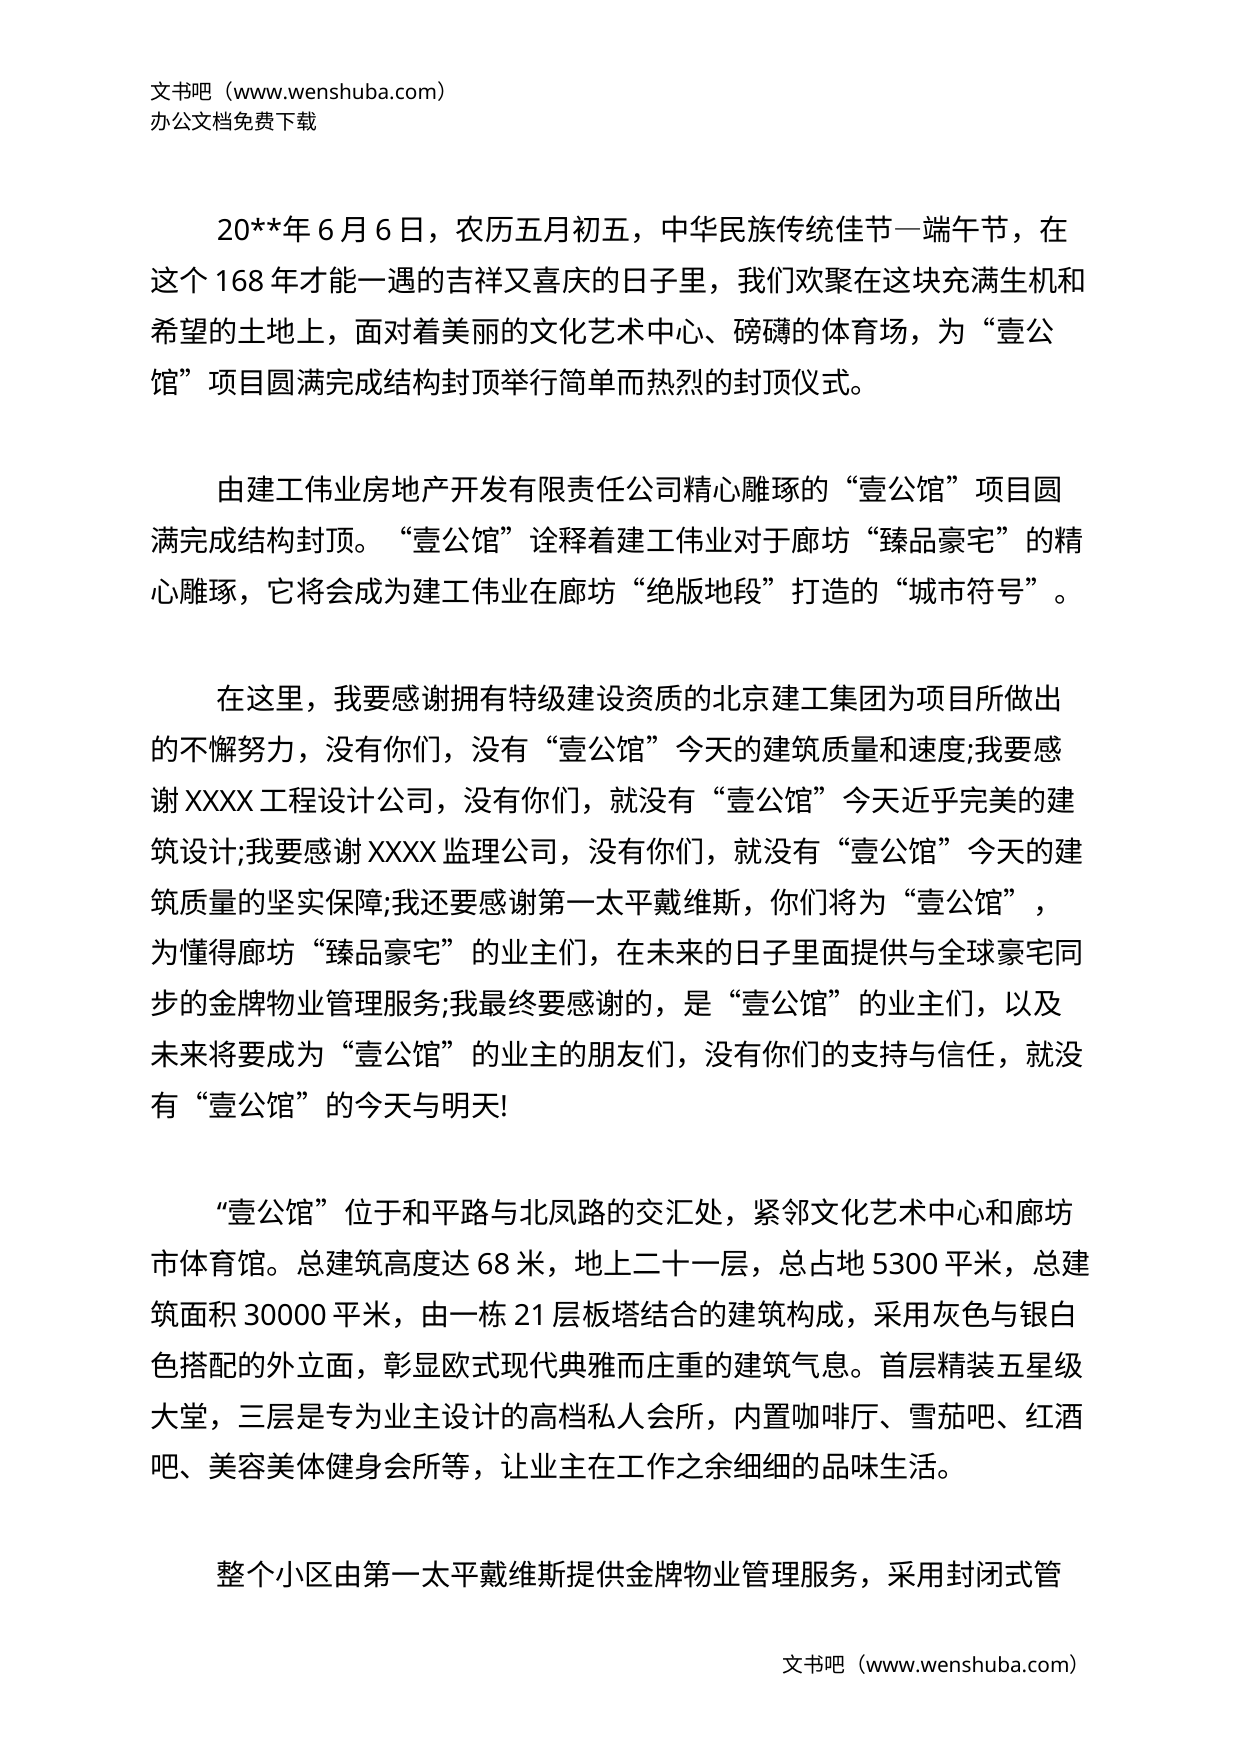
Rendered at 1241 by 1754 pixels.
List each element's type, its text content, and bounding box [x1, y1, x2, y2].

text 由建工伟业房地产开发有限责任公司精心雕琢的“壹公馆”项目圆满完成结构封顶。“壹公馆”诠释着建工伟业对于廊坊“臻品豪宅”的精心雕琢，它将会成为建工伟业在廊坊“绝版地段”打造的“城市符号”。 [150, 467, 1090, 611]
text 20**年6月6日，农历五月初五，中华民族传统佳节—端午节，在这个168年才能一遇的吉祥又喜庆的日子里，我们欢聚在这块充满生机和希望的土地上，面对着美丽的文化艺术中心、磅礴的体育场，为“壹公馆”项目圆满完成结构封顶举行简单而热烈的封顶仪式。 [150, 207, 1090, 402]
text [150, 1552, 1090, 1594]
text 在这里，我要感谢拥有特级建设资质的北京建工集团为项目所做出的不懈努力，没有你们，没有“壹公馆”今天的建筑质量和速度;我要感谢XXXX工程设计公司，没有你们，就没有“壹公馆”今天近乎完美的建筑设计;我要感谢XXXX监理公司，没有你们，就没有“壹公馆”今天的建筑质量的坚实保障;我还要感谢第一太平戴维斯，你们将为“壹公馆”，为懂得廊坊“臻品豪宅”的业主们，在未来的日子里面提供与全球豪宅同步的金牌物业管理服务;我最终要感谢的，是“壹公馆”的业主们，以及未来将要成为“壹公馆”的业主的朋友们，没有你们的支持与信任，就没有“壹公馆”的今天与明天! [150, 676, 1090, 1125]
text “壹公馆”位于和平路与北凤路的交汇处，紧邻文化艺术中心和廊坊市体育馆。总建筑高度达68米，地上二十一层，总占地5300平米，总建筑面积30000平米，由一栋21层板塔结合的建筑构成，采用灰色与银白色搭配的外立面，彰显欧式现代典雅而庄重的建筑气息。首层精装五星级大堂，三层是专为业主设计的高档私人会所，内置咖啡厅、雪茄吧、红酒吧、美容美体健身会所等，让业主在工作之余细细的品味生活。 [150, 1190, 1090, 1486]
